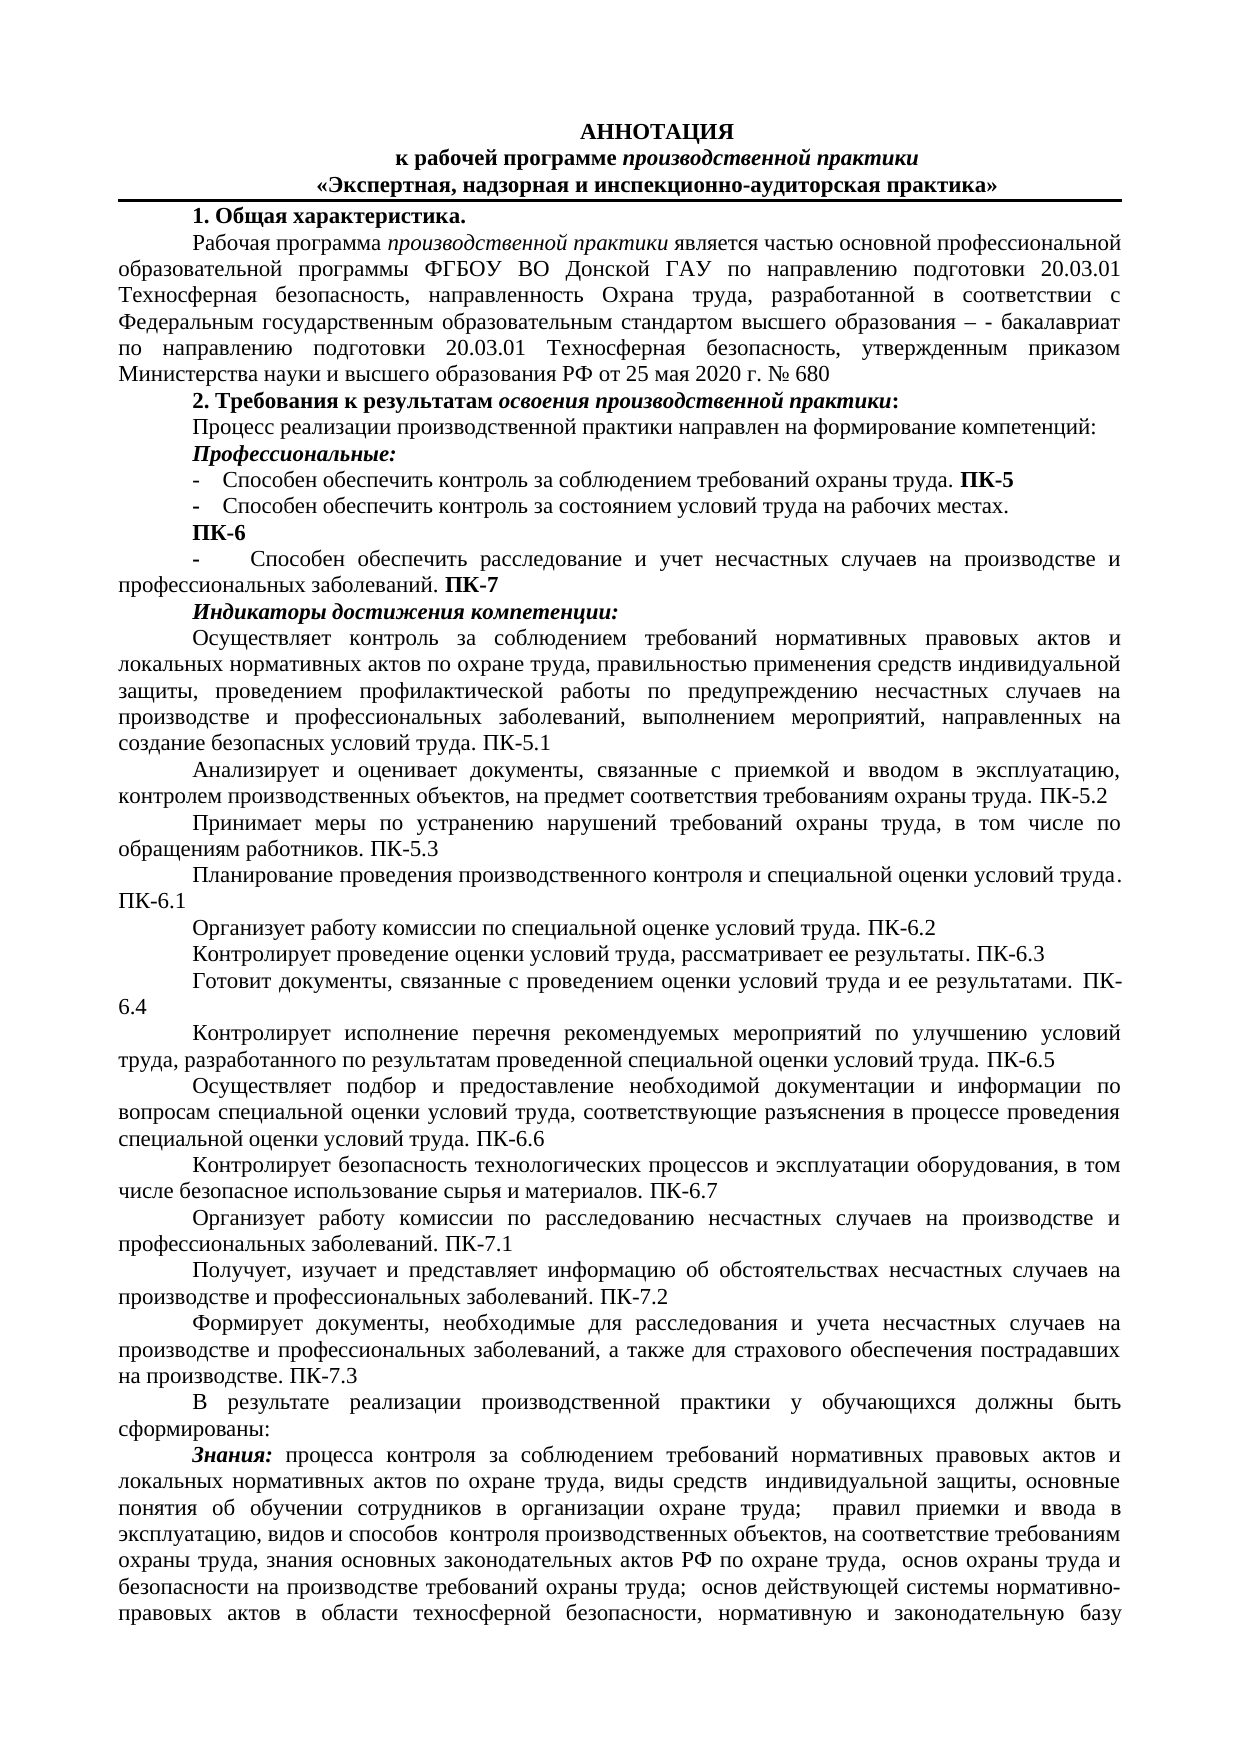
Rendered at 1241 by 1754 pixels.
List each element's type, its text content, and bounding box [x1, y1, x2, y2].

text Организует работу комиссии по специальной оценке условий труда. ПК-6.2 [118, 914, 1122, 940]
text Готовит документы, связанные с проведением оценки условий труда и ее результатами. ПК-6.4 [118, 967, 1122, 1019]
text - Способен обеспечить расследование и учет несчастных случаев на производстве и профессиональных заболеваний. ПК-7 [118, 545, 1122, 598]
text Планирование проведения производственного контроля и специальной оценки условий труда. ПК-6.1 [118, 861, 1122, 914]
text АННОТАЦИЯ [118, 118, 1122, 144]
text 1. Общая характеристика. [118, 202, 1122, 229]
text Контролирует исполнение перечня рекомендуемых мероприятий по улучшению условий труда, разработанного по результатам проведенной специальной оценки условий труда. ПК-6.5 [118, 1019, 1122, 1072]
text Организует работу комиссии по расследованию несчастных случаев на производстве и профессиональных заболеваний. ПК-7.1 [118, 1204, 1122, 1257]
text ПК-6 [118, 519, 1122, 545]
text Анализирует и оценивает документы, связанные с приемкой и вводом в эксплуатацию, контролем производственных объектов, на предмет соответствия требованиям охраны труда. ПК-5.2 [118, 756, 1122, 808]
list Процесс реализации производственной практики направлен на формирование компетенций: [118, 413, 1122, 439]
text Принимает меры по устранению нарушений требований охраны труда, в том числе по обращениям работников. ПК-5.3 [118, 808, 1122, 861]
text Индикаторы достижения компетенции: [118, 598, 1122, 624]
text Формирует документы, необходимые для расследования и учета несчастных случаев на производстве и профессиональных заболеваний, а также для страхового обеспечения пострадавших на производстве. ПК-7.3 [118, 1309, 1122, 1388]
text Получует, изучает и представляет информацию об обстоятельствах несчастных случаев на производстве и профессиональных заболеваний. ПК-7.2 [118, 1257, 1122, 1309]
text Профессиональные: [118, 439, 1122, 466]
text В результате реализации производственной практики у обучающихся должны быть сформированы: [118, 1388, 1122, 1441]
text Рабочая программа производственной практики является частью основной профессиональной образовательной программы ФГБОУ ВО Донской ГАУ по направлению подготовки 20.03.01 Техносферная безопасность, направленность Охрана труда, разработанной в соответствии с Федеральным государственным образовательным стандартом высшего образования – - бакалавриат по направлению подготовки 20.03.01 Техносферная безопасность, утвержденным приказом Министерства науки и высшего образования РФ от 25 мая 2020 г. № 680 [118, 229, 1122, 387]
text 2. Требования к результатам освоения производственной практики: [118, 387, 1122, 413]
text Контролирует безопасность технологических процессов и эксплуатации оборудования, в том числе безопасное использование сырья и материалов. ПК-6.7 [118, 1151, 1122, 1204]
text - Способен обеспечить контроль за состоянием условий труда на рабочих местах. [118, 492, 1122, 519]
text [118, 1441, 1122, 1626]
text к рабочей программе производственной практики [118, 144, 1122, 171]
text Осуществляет контроль за соблюдением требований нормативных правовых актов и локальных нормативных актов по охране труда, правильностью применения средств индивидуальной защиты, проведением профилактической работы по предупреждению несчастных случаев на производстве и профессиональных заболеваний, выполнением мероприятий, направленных на создание безопасных условий труда. ПК-5.1 [118, 624, 1122, 756]
text «Экспертная, надзорная и инспекционно-аудиторская практика» [118, 171, 1122, 199]
text Контролирует проведение оценки условий труда, рассматривает ее результаты. ПК-6.3 [118, 940, 1122, 967]
text - Способен обеспечить контроль за соблюдением требований охраны труда. ПК-5 [118, 466, 1122, 492]
text Осуществляет подбор и предоставление необходимой документации и информации по вопросам специальной оценки условий труда, соответствующие разъяснения в процессе проведения специальной оценки условий труда. ПК-6.6 [118, 1072, 1122, 1151]
